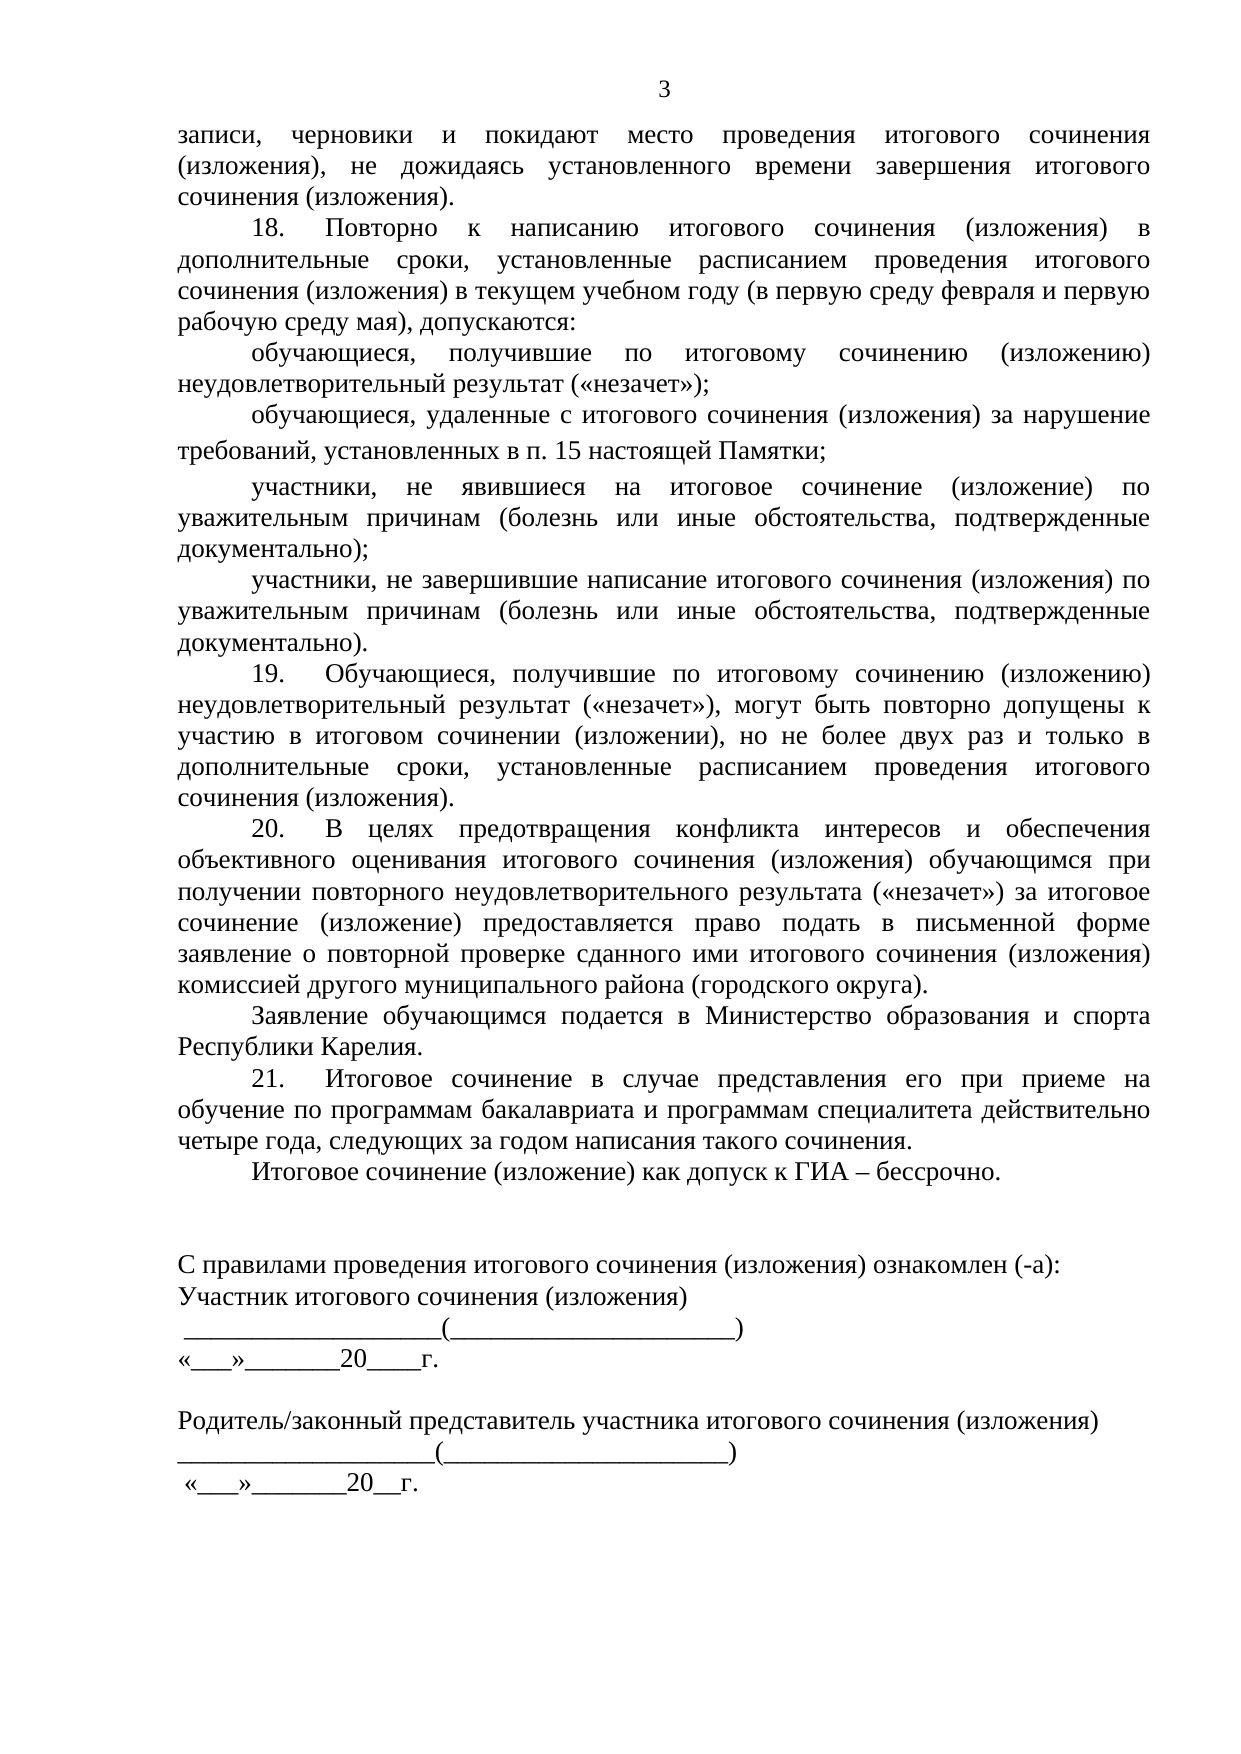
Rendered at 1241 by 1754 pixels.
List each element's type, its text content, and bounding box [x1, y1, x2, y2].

text ___________________(_____________________) [177, 1435, 1152, 1467]
list Обучающиеся, получившие по итоговому сочинению (изложению) неудовлетворительный результат («незачет»), могут быть повторно допущены к участию в итоговом сочинении (изложении), но не более двух раз и только в дополнительные сроки, установленные расписанием проведения итогового сочинения (изложения). [177, 657, 1152, 812]
text Участник итогового сочинения (изложения) [177, 1280, 1152, 1311]
text ___________________(_____________________) [177, 1311, 1152, 1342]
list Итоговое сочинение в случае представления его при приеме на обучение по программам бакалавриата и программам специалитета действительно четыре года, следующих за годом написания такого сочинения. [177, 1062, 1152, 1155]
text Итоговое сочинение (изложение) как допуск к ГИА – бессрочно. [177, 1155, 1152, 1186]
text «___»_______20__г. [177, 1467, 1152, 1498]
text «___»_______20____г. [177, 1342, 1152, 1373]
text Родитель/законный представитель участника итогового сочинения (изложения) [177, 1404, 1152, 1435]
list Повторно к написанию итогового сочинения (изложения) в дополнительные сроки, установленные расписанием проведения итогового сочинения (изложения) в текущем учебном году (в первую среду февраля и первую рабочую среду мая), допускаются: [177, 212, 1152, 336]
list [177, 118, 1152, 212]
text обучающиеся, получившие по итоговому сочинению (изложению) неудовлетворительный результат («незачет»); [177, 336, 1152, 398]
text обучающиеся, удаленные с итогового сочинения (изложения) за нарушение требований, установленных в п. 15 настоящей Памятки; [177, 398, 1152, 465]
text С правилами проведения итогового сочинения (изложения) ознакомлен (-а): [177, 1248, 1152, 1280]
list В целях предотвращения конфликта интересов и обеспечения объективного оценивания итогового сочинения (изложения) обучающимся при получении повторного неудовлетворительного результата («незачет») за итоговое сочинение (изложение) предоставляется право подать в письменной форме заявление о повторной проверке сданного ими итогового сочинения (изложения) комиссией другого муниципального района (городского округа). [177, 812, 1152, 999]
text участники, не явившиеся на итоговое сочинение (изложение) по уважительным причинам (болезнь или иные обстоятельства, подтвержденные документально); [177, 470, 1152, 563]
text участники, не завершившие написание итогового сочинения (изложения) по уважительным причинам (болезнь или иные обстоятельства, подтвержденные документально). [177, 563, 1152, 657]
text Заявление обучающимся подается в Министерство образования и спорта Республики Карелия. [177, 999, 1152, 1062]
